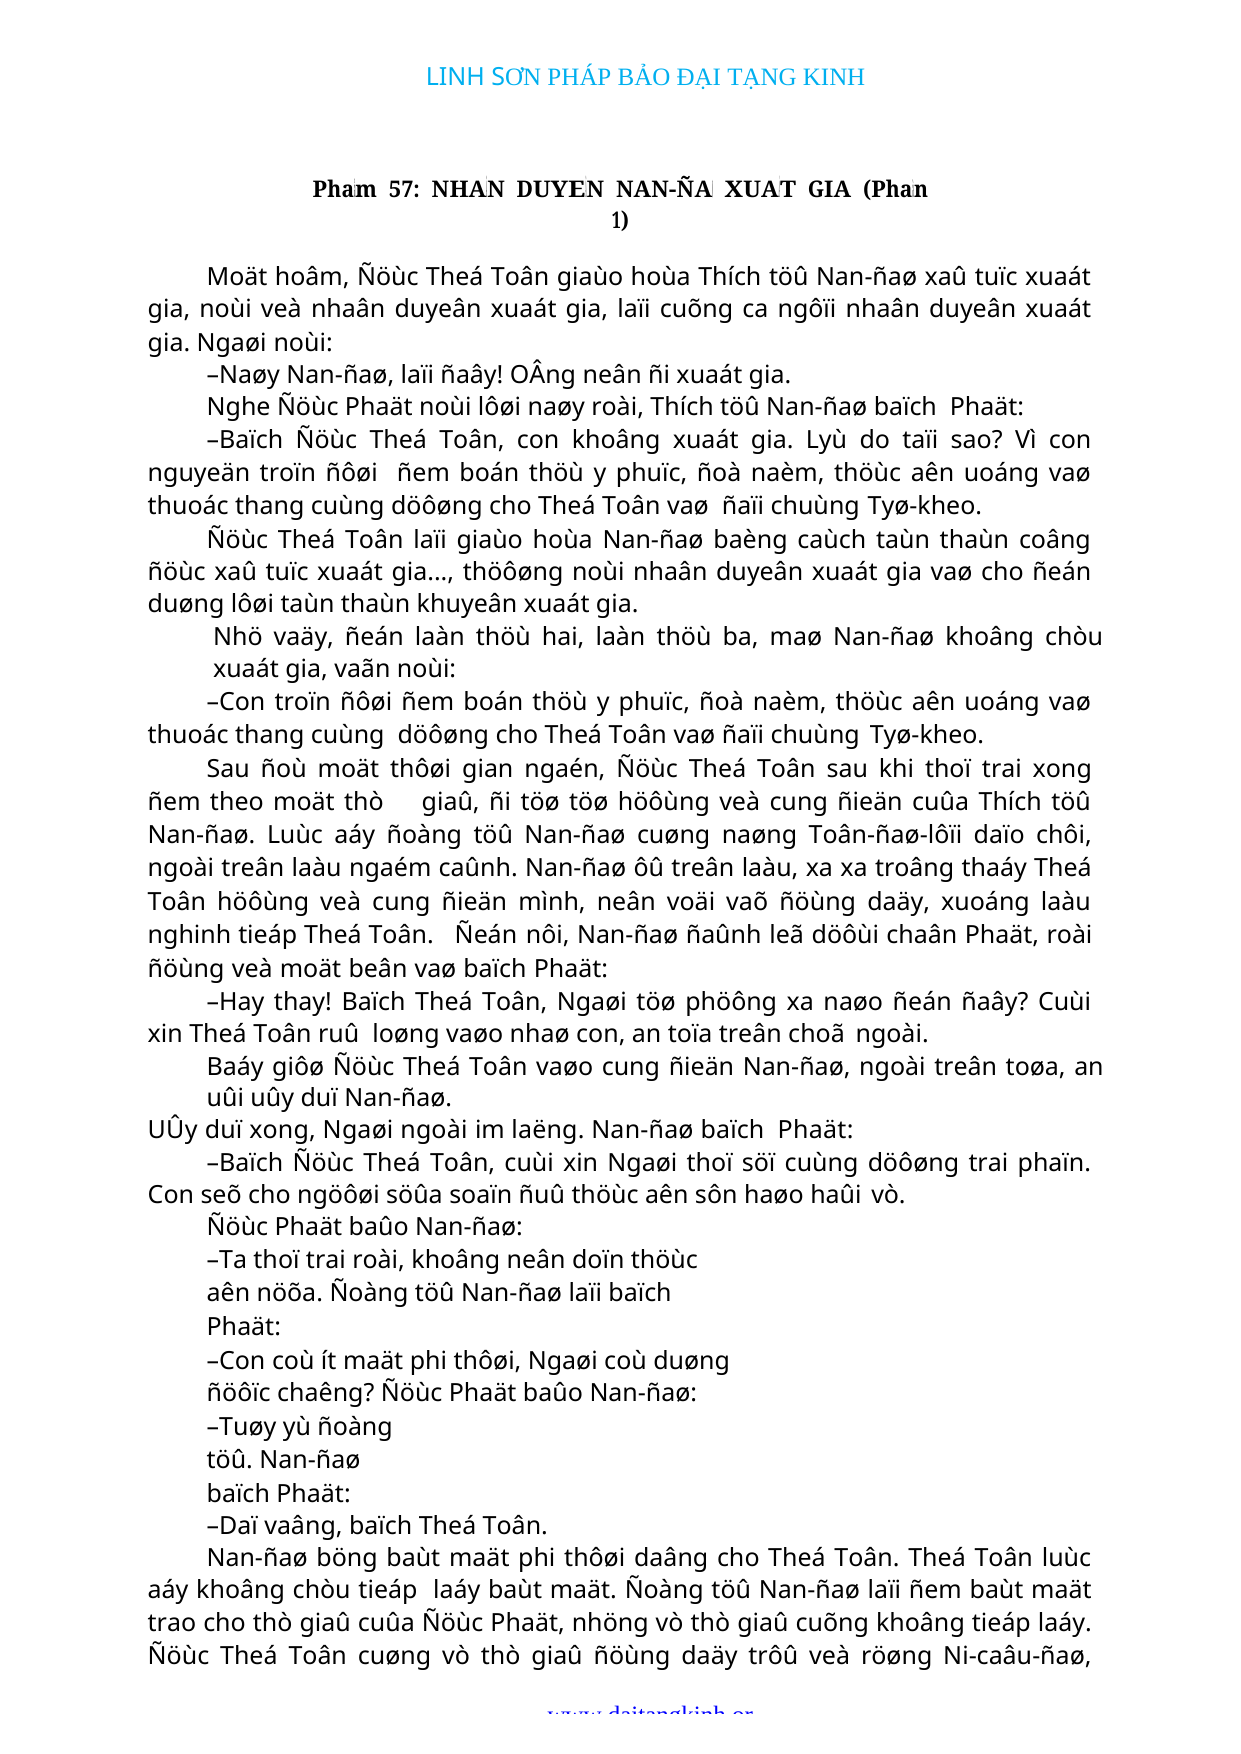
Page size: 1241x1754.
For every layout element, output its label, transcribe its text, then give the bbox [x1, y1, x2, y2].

text Moät hoâm, Ñöùc Theá Toân giaùo hoùa Thích töû Nan-ñaø xaû tuïc xuaát gia, noùi veà nhaân duyeân xuaát gia, laïi cuõng ca ngôïi nhaân duyeân xuaát gia. Ngaøi noùi: [147, 258, 1093, 358]
text –Naøy Nan-ñaø, laïi ñaây! OÂng neân ñi xuaát gia. [206, 358, 1105, 390]
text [147, 1541, 1093, 1672]
text Ñöùc Phaät baûo Nan-ñaø: [206, 1210, 1105, 1242]
text –Hay thay! Baïch Theá Toân, Ngaøi töø phöông xa naøo ñeán ñaây? Cuùi xin Theá Toân ruû loøng vaøo nhaø con, an toïa treân choã ngoài. [147, 984, 1093, 1050]
text Phaåm 57: NHAÂN DUYEÂN NAN-ÑAØ XUAÁT GIA (Phaàn 1) [309, 173, 931, 235]
text Baáy giôø Ñöùc Theá Toân vaøo cung ñieän Nan-ñaø, ngoài treân toøa, an uûi uûy duï Nan-ñaø. [206, 1050, 1105, 1113]
text –Ta thoï trai roài, khoâng neân doïn thöùc aên nöõa. Ñoàng töû Nan-ñaø laïi baïch Phaät: [206, 1242, 723, 1342]
text –Baïch Ñöùc Theá Toân, con khoâng xuaát gia. Lyù do taïi sao? Vì con nguyeän troïn ñôøi ñem boán thöù y phuïc, ñoà naèm, thöùc aên uoáng vaø thuoác thang cuùng döôøng cho Theá Toân vaø ñaïi chuùng Tyø-kheo. [147, 422, 1093, 522]
text UÛy duï xong, Ngaøi ngoài im laëng. Nan-ñaø baïch Phaät: [147, 1113, 1105, 1145]
text –Con troïn ñôøi ñem boán thöù y phuïc, ñoà naèm, thöùc aên uoáng vaø thuoác thang cuùng döôøng cho Theá Toân vaø ñaïi chuùng Tyø-kheo. [147, 684, 1093, 750]
text –Baïch Ñöùc Theá Toân, cuùi xin Ngaøi thoï söï cuùng döôøng trai phaïn. Con seõ cho ngöôøi söûa soaïn ñuû thöùc aên sôn haøo haûi vò. [147, 1145, 1093, 1210]
text Nhö vaäy, ñeán laàn thöù hai, laàn thöù ba, maø Nan-ñaø khoâng chòu xuaát gia, vaãn noùi: [213, 620, 1105, 684]
text –Con coù ít maät phi thôøi, Ngaøi coù duøng ñöôïc chaêng? Ñöùc Phaät baûo Nan-ñaø: [206, 1342, 778, 1409]
text –Daï vaâng, baïch Theá Toân. [206, 1509, 1105, 1541]
text Sau ñoù moät thôøi gian ngaén, Ñöùc Theá Toân sau khi thoï trai xong ñem theo moät thò giaû, ñi töø töø höôùng veà cung ñieän cuûa Thích töû Nan-ñaø. Luùc aáy ñoàng töû Nan-ñaø cuøng naøng Toân-ñaø-lôïi daïo chôi, ngoài treân laàu ngaém caûnh. Nan-ñaø ôû treân laàu, xa xa troâng thaáy Theá Toân höôùng veà cung ñieän mình, neân voäi vaõ ñöùng daäy, xuoáng laàu nghinh tieáp Theá Toân. Ñeán nôi, Nan-ñaø ñaûnh leã döôùi chaân Phaät, roài ñöùng veà moät beân vaø baïch Phaät: [147, 750, 1093, 984]
text –Tuøy yù ñoàng töû. Nan-ñaø baïch Phaät: [206, 1409, 405, 1509]
text Ñöùc Theá Toân laïi giaùo hoùa Nan-ñaø baèng caùch taùn thaùn coâng ñöùc xaû tuïc xuaát gia..., thöôøng noùi nhaân duyeân xuaát gia vaø cho ñeán duøng lôøi taùn thaùn khuyeân xuaát gia. [147, 522, 1093, 620]
text Nghe Ñöùc Phaät noùi lôøi naøy roài, Thích töû Nan-ñaø baïch Phaät: [206, 390, 1105, 422]
